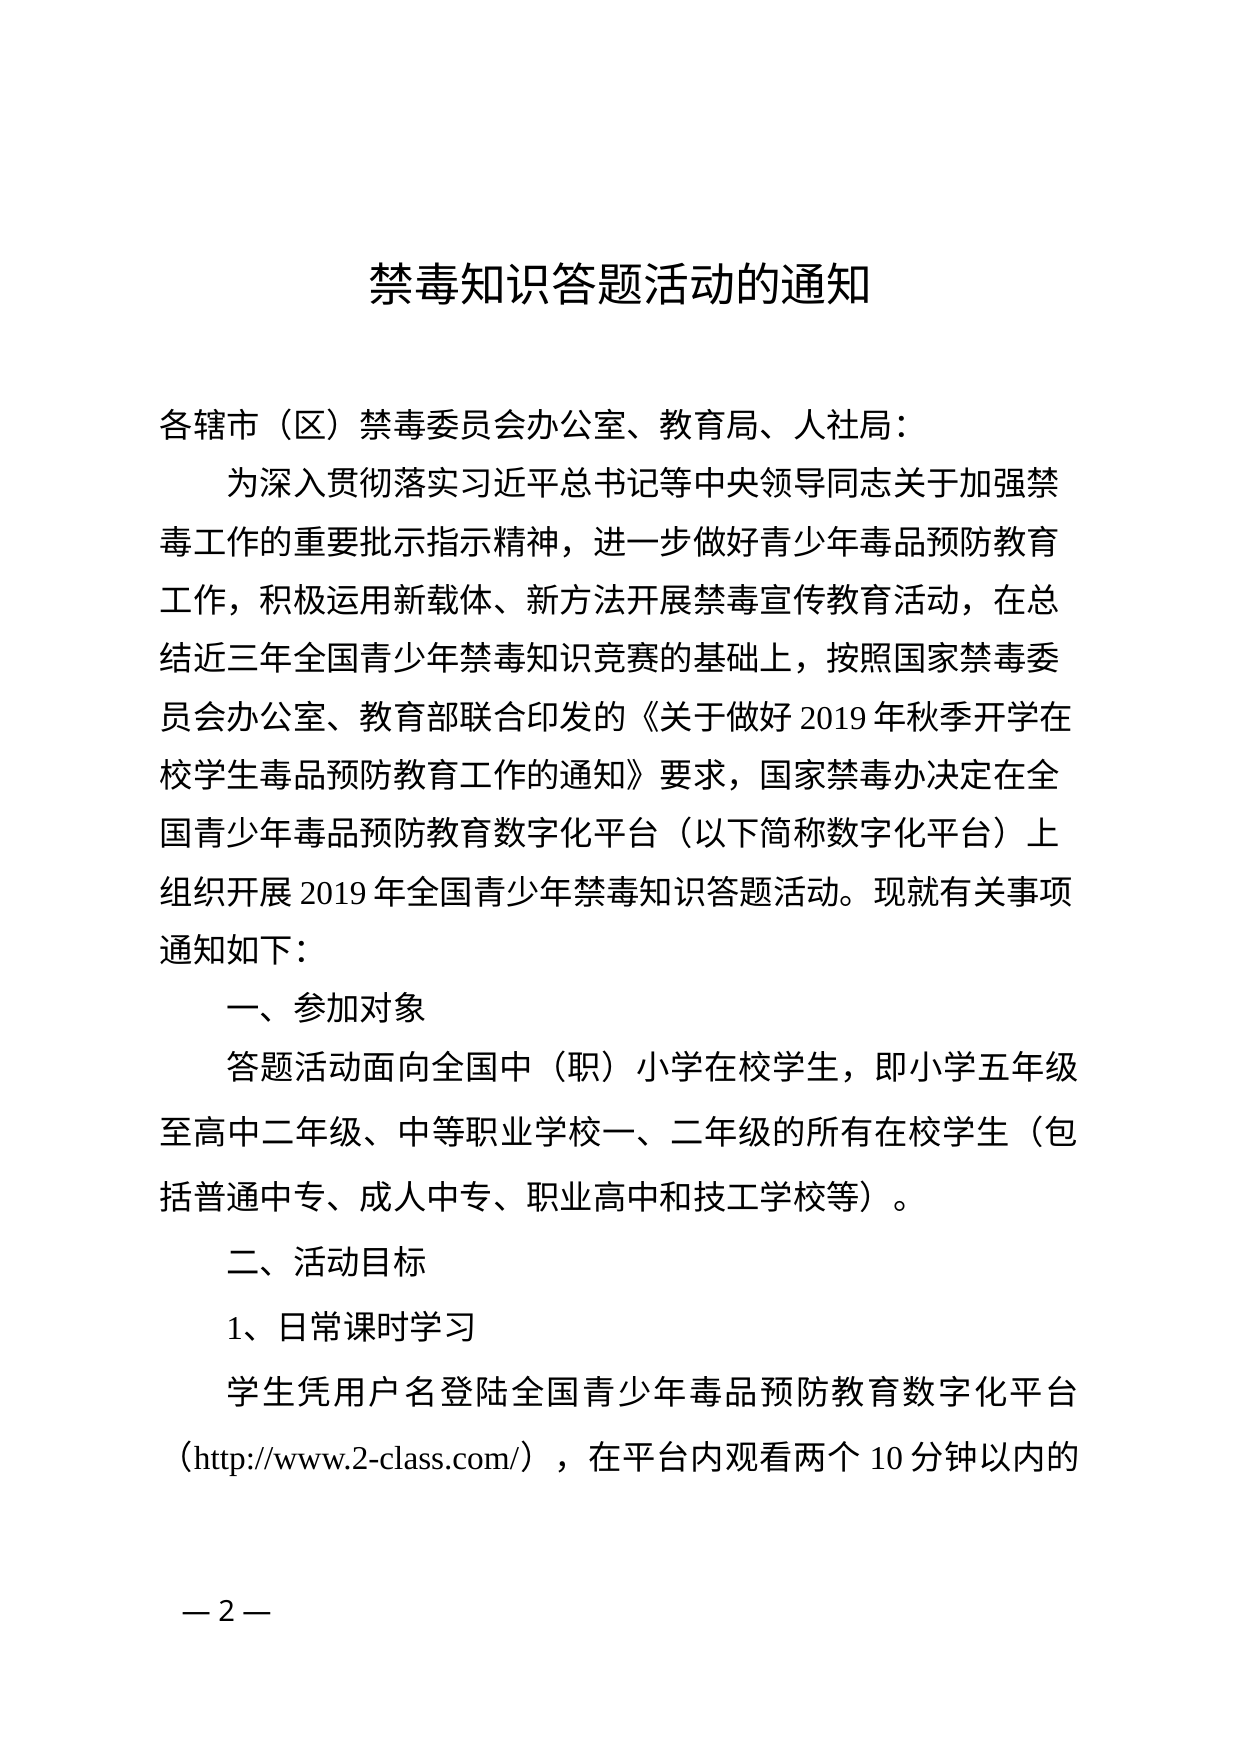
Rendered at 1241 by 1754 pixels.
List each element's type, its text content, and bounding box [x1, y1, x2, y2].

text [159, 1357, 1081, 1487]
text 答题活动面向全国中（职）小学在校学生，即小学五年级至高中二年级、中等职业学校一、二年级的所有在校学生（包括普通中专、成人中专、职业高中和技工学校等）。 [159, 1032, 1081, 1227]
text 一、参加对象 [159, 974, 1081, 1032]
text 二、活动目标 [159, 1227, 1081, 1292]
text 1、日常课时学习 [159, 1292, 1081, 1357]
text 为深入贯彻落实习近平总书记等中央领导同志关于加强禁毒工作的重要批示指示精神，进一步做好青少年毒品预防教育工作，积极运用新载体、新方法开展禁毒宣传教育活动，在总结近三年全国青少年禁毒知识竞赛的基础上，按照国家禁毒委员会办公室、教育部联合印发的《关于做好2019年秋季开学在校学生毒品预防教育工作的通知》要求，国家禁毒办决定在全国青少年毒品预防教育数字化平台（以下简称数字化平台）上组织开展2019年全国青少年禁毒知识答题活动。现就有关事项通知如下： [159, 449, 1081, 974]
text 各辖市（区）禁毒委员会办公室、教育局、人社局： [159, 390, 1081, 449]
text 禁毒知识答题活动的通知 [159, 233, 1081, 330]
